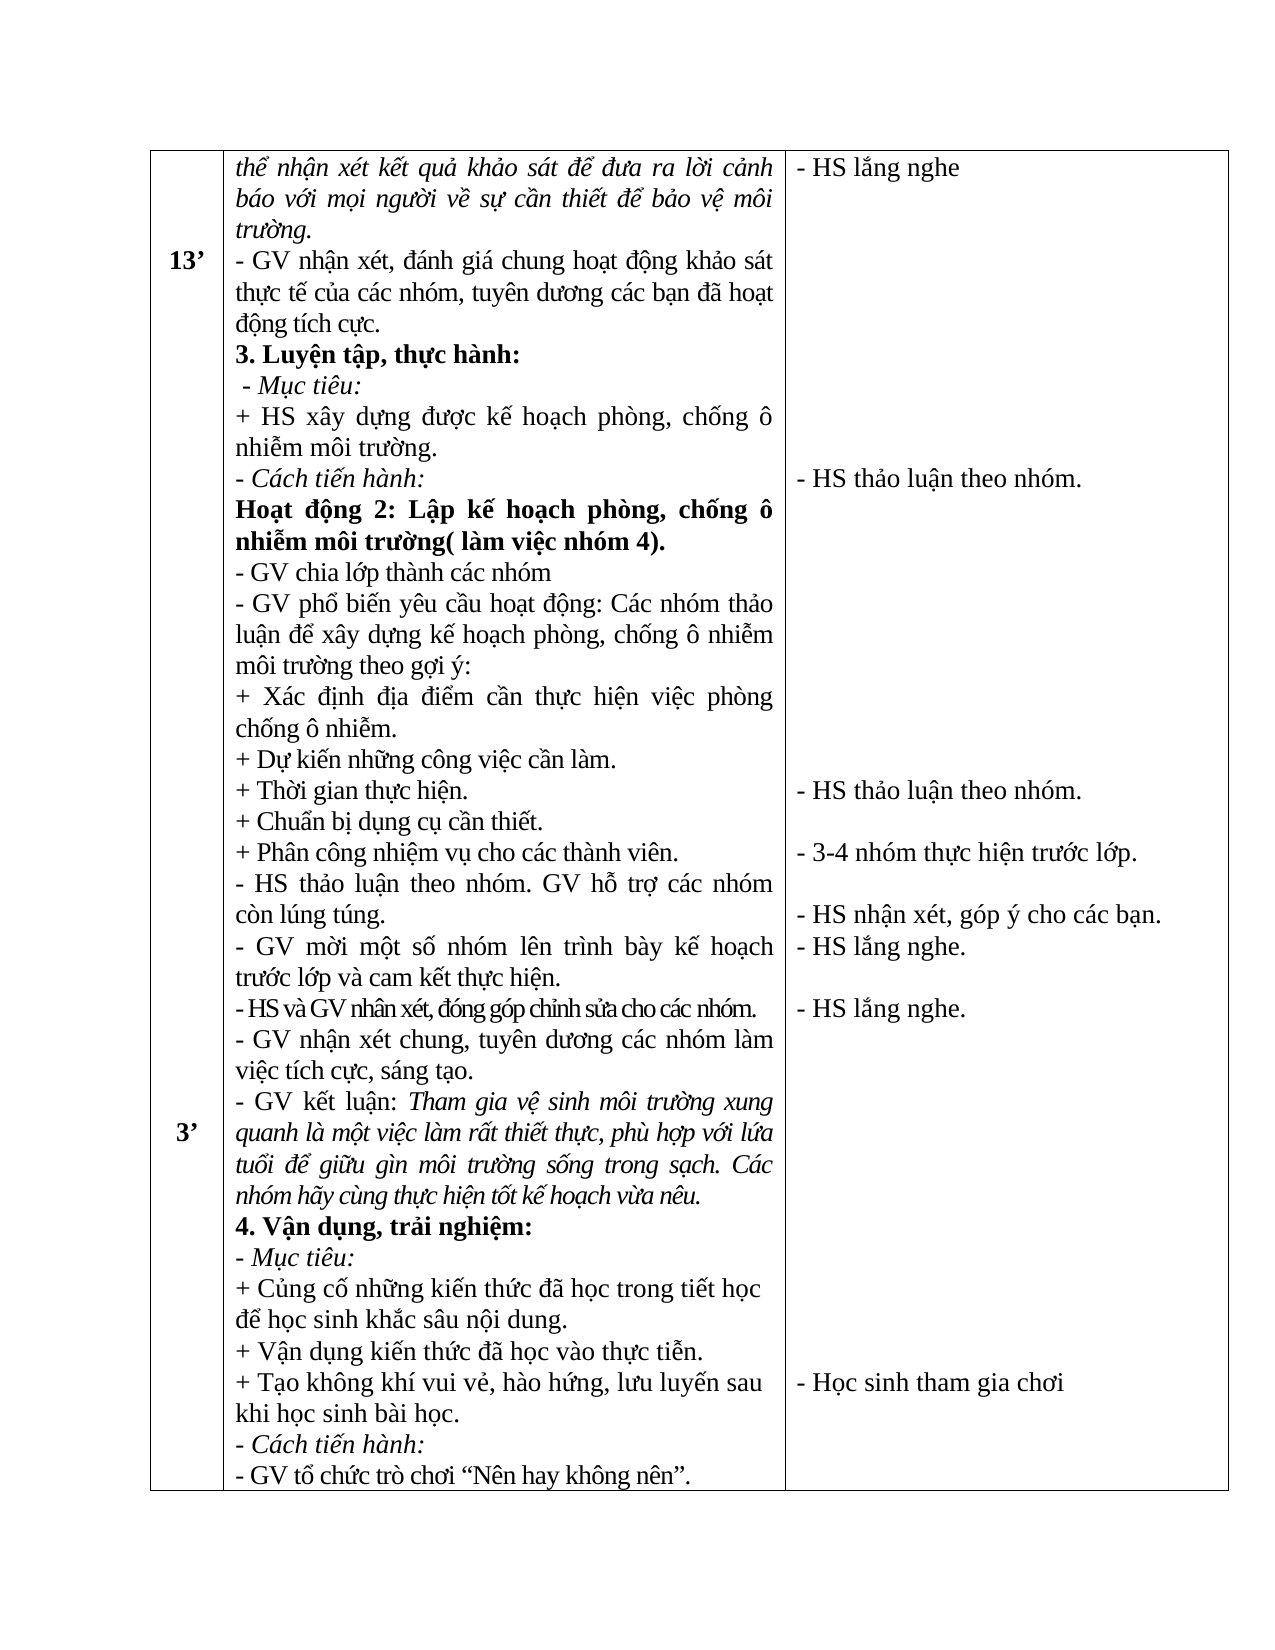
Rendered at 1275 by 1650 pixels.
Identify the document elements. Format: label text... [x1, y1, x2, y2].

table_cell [786, 151, 1228, 1490]
table_cell 5’ 12’ 13’ 3’ [151, 151, 223, 1490]
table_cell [224, 151, 785, 1490]
